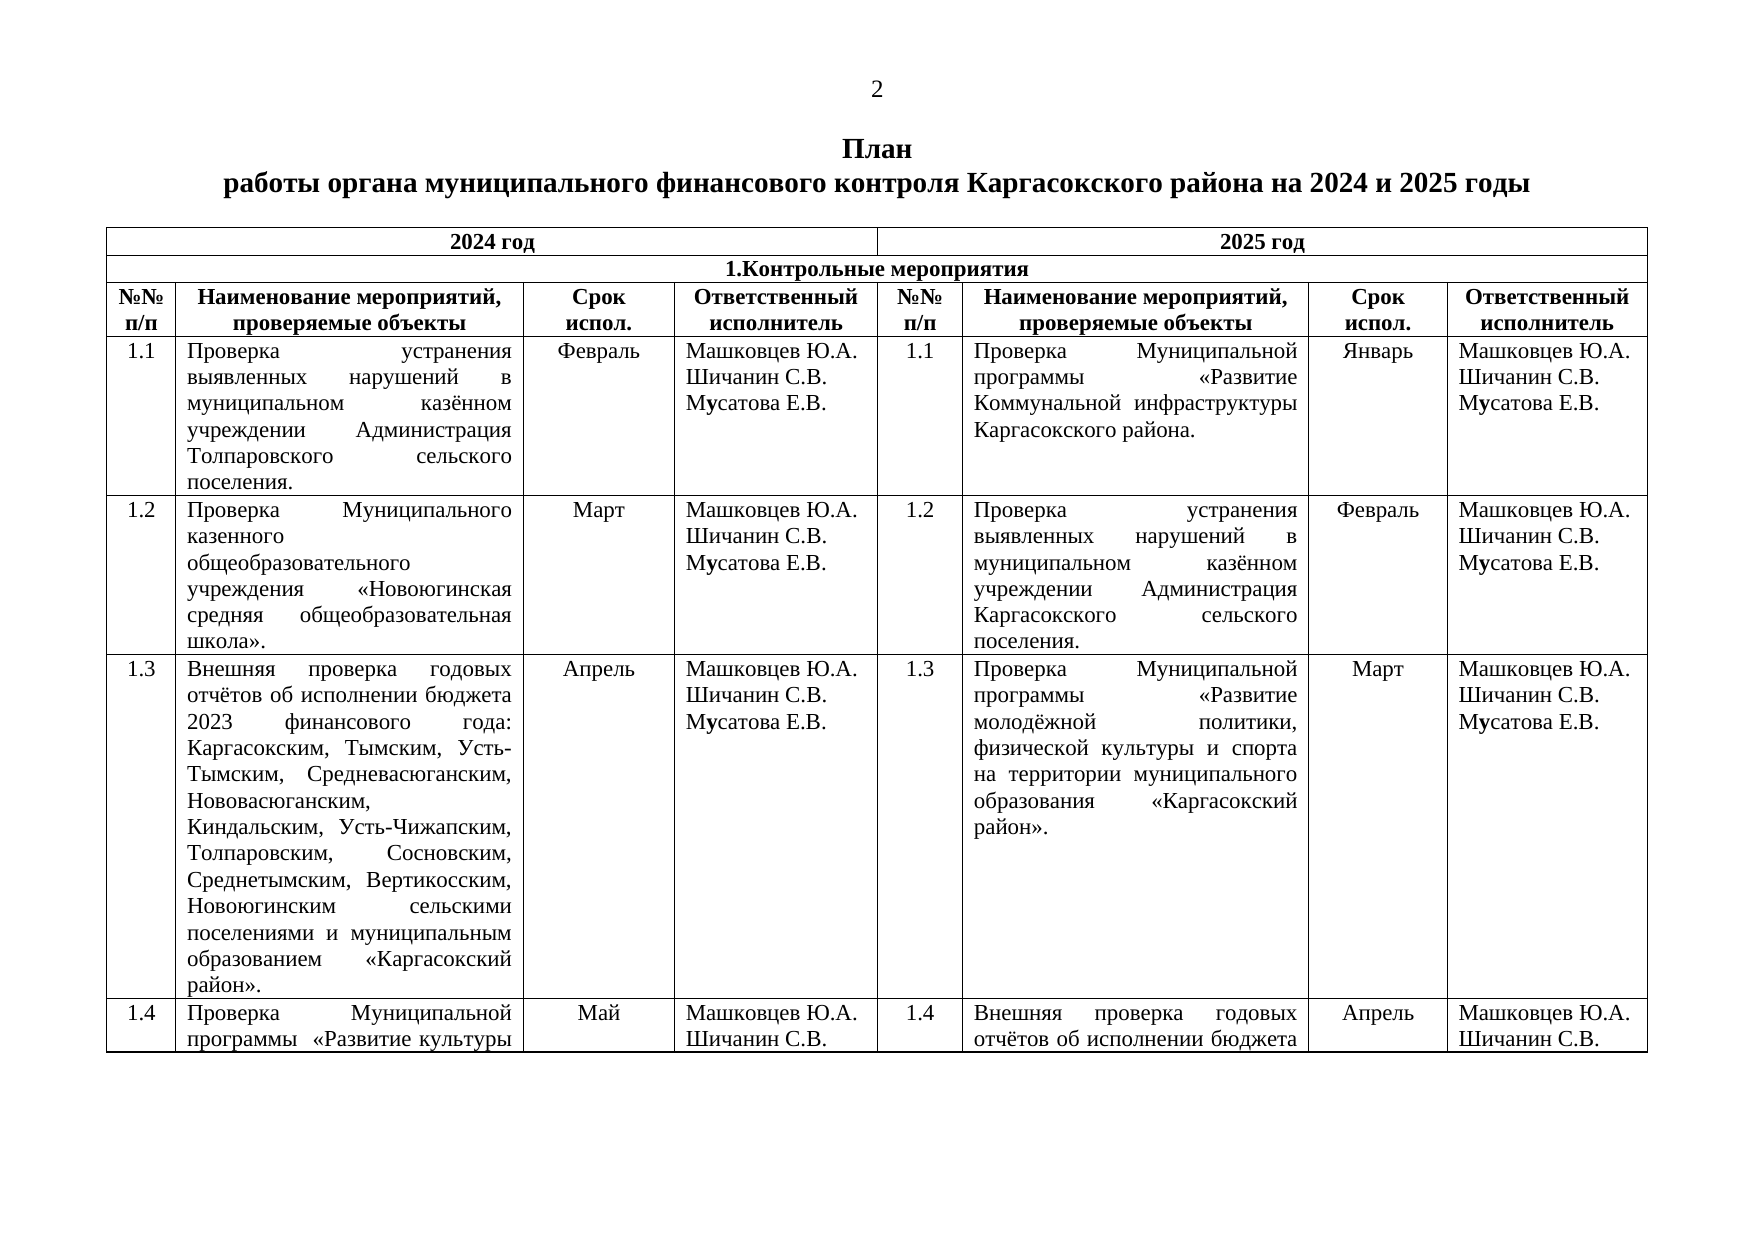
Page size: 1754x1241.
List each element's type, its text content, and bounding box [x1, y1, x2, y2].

table_cell Май [524, 999, 674, 1051]
table_cell 1.1 [878, 337, 962, 495]
table_cell 1.1 [107, 337, 175, 495]
table_cell 1.2 [878, 496, 962, 654]
table_cell Наименование мероприятий, проверяемые объекты [963, 283, 1308, 336]
table_cell Срок испол. [524, 283, 674, 336]
table_cell №№ п/п [878, 283, 962, 336]
table_header 2025 год [878, 228, 1647, 254]
table_cell Проверка Муниципального казенного общеобразовательного учреждения «Новоюгинская средняя общеобразовательная школа». [176, 496, 523, 654]
table_cell Февраль [1309, 496, 1447, 654]
table_cell Ответственный исполнитель [1448, 283, 1647, 336]
table_cell 1.3 [878, 655, 962, 998]
table_cell Машковцев Ю.А. Шичанин С.В. Мусатова Е.В. [1448, 655, 1647, 998]
table_cell Апрель [524, 655, 674, 998]
table_cell 1.3 [107, 655, 175, 998]
table_cell Проверка устранения выявленных нарушений в муниципальном казённом учреждении Администрация Каргасокского сельского поселения. [963, 496, 1308, 654]
table_cell №№ п/п [107, 283, 175, 336]
table_cell Февраль [524, 337, 674, 495]
table_cell Март [1309, 655, 1447, 998]
table_cell Ответственный исполнитель [675, 283, 877, 336]
table_cell Проверка Муниципальной программы «Развитие молодёжной политики, физической культуры и спорта на территории муниципального образования «Каргасокский район». [963, 655, 1308, 998]
table_cell Наименование мероприятий, проверяемые объекты [176, 283, 523, 336]
table_cell Проверка Муниципальной программы «Развитие Коммунальной инфраструктуры Каргасокского района. [963, 337, 1308, 495]
table_cell 1.2 [107, 496, 175, 654]
table_cell Март [524, 496, 674, 654]
table_cell Апрель [1309, 999, 1447, 1051]
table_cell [176, 999, 523, 1051]
table_cell 1.Контрольные мероприятия [107, 256, 1647, 282]
table_cell Машковцев Ю.А. Шичанин С.В. Мусатова Е.В. [675, 337, 877, 495]
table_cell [963, 999, 1308, 1051]
table_cell Машковцев Ю.А. Шичанин С.В. Мусатова Е.В. [1448, 496, 1647, 654]
table_cell 1.4 [878, 999, 962, 1051]
table_cell Проверка устранения выявленных нарушений в муниципальном казённом учреждении Администрация Толпаровского сельского поселения. [176, 337, 523, 495]
text План [118, 131, 1636, 165]
table_cell Машковцев Ю.А. Шичанин С.В. Мусатова Е.В. [675, 655, 877, 998]
table_cell 1.4 [107, 999, 175, 1051]
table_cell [675, 999, 877, 1051]
table_cell Внешняя проверка годовых отчётов об исполнении бюджета 2023 финансового года: Каргасокским, Тымским, Усть-Тымским, Средневасюганским, Нововасюганским, Киндальским, Усть-Чижапским, Толпаровским, Сосновским, Среднетымским, Вертикосским, Новоюгинским сельскими поселениями и муниципальным образованием «Каргасокский район». [176, 655, 523, 998]
table_cell Срок испол. [1309, 283, 1447, 336]
table_cell Машковцев Ю.А. Шичанин С.В. Мусатова Е.В. [675, 496, 877, 654]
table_cell Январь [1309, 337, 1447, 495]
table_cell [1448, 999, 1647, 1051]
text работы органа муниципального финансового контроля Каргасокского района на 2024 и 2025 годы [118, 165, 1636, 198]
table_header 2024 год [107, 228, 877, 254]
table_cell Машковцев Ю.А. Шичанин С.В. Мусатова Е.В. [1448, 337, 1647, 495]
